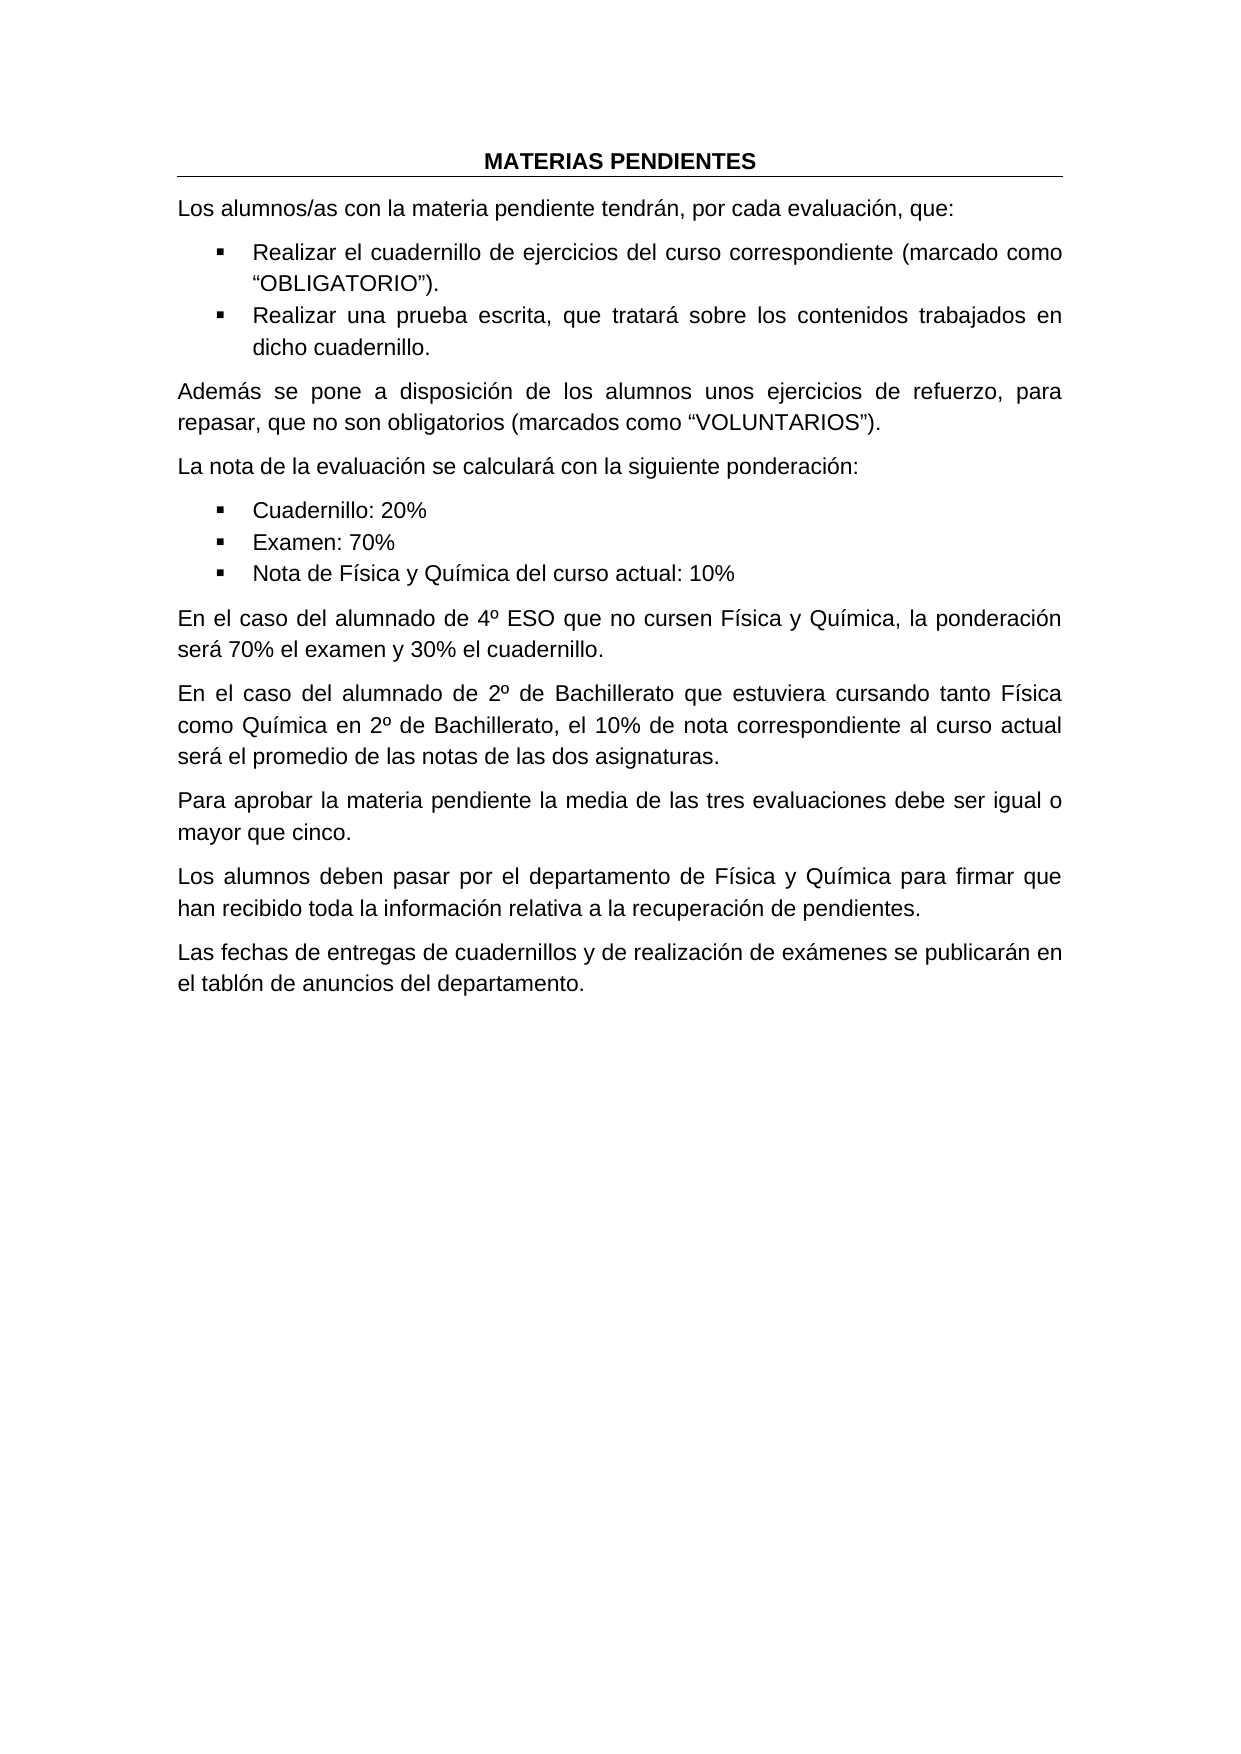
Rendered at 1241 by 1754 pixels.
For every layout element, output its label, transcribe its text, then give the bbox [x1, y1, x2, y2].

text Los alumnos/as con la materia pendiente tendrán, por cada evaluación, que: [177, 195, 1063, 221]
text MATERIAS PENDIENTES [177, 148, 1063, 176]
list Realizar una prueba escrita, que tratará sobre los contenidos trabajados en dicho cuadernillo. [215, 302, 1063, 360]
text En el caso del alumnado de 2º de Bachillerato que estuviera cursando tanto Física como Química en 2º de Bachillerato, el 10% de nota correspondiente al curso actual será el promedio de las notas de las dos asignaturas. [177, 680, 1063, 769]
list Cuadernillo: 20% [215, 497, 1063, 524]
text Las fechas de entregas de cuadernillos y de realización de exámenes se publicarán en el tablón de anuncios del departamento. [177, 938, 1063, 996]
list Examen: 70% [215, 529, 1063, 555]
text En el caso del alumnado de 4º ESO que no cursen Física y Química, la ponderación será 70% el examen y 30% el cuadernillo. [177, 604, 1063, 662]
list Nota de Física y Química del curso actual: 10% [215, 560, 1063, 587]
list Realizar el cuadernillo de ejercicios del curso correspondiente (marcado como “OBLIGATORIO”). [215, 239, 1063, 297]
text Para aprobar la materia pendiente la media de las tres evaluaciones debe ser igual o mayor que cinco. [177, 787, 1063, 845]
text Además se pone a disposición de los alumnos unos ejercicios de refuerzo, para repasar, que no son obligatorios (marcados como “VOLUNTARIOS”). [177, 378, 1063, 436]
text La nota de la evaluación se calculará con la siguiente ponderación: [177, 453, 1063, 479]
text Los alumnos deben pasar por el departamento de Física y Química para firmar que han recibido toda la información relativa a la recuperación de pendientes. [177, 863, 1063, 921]
